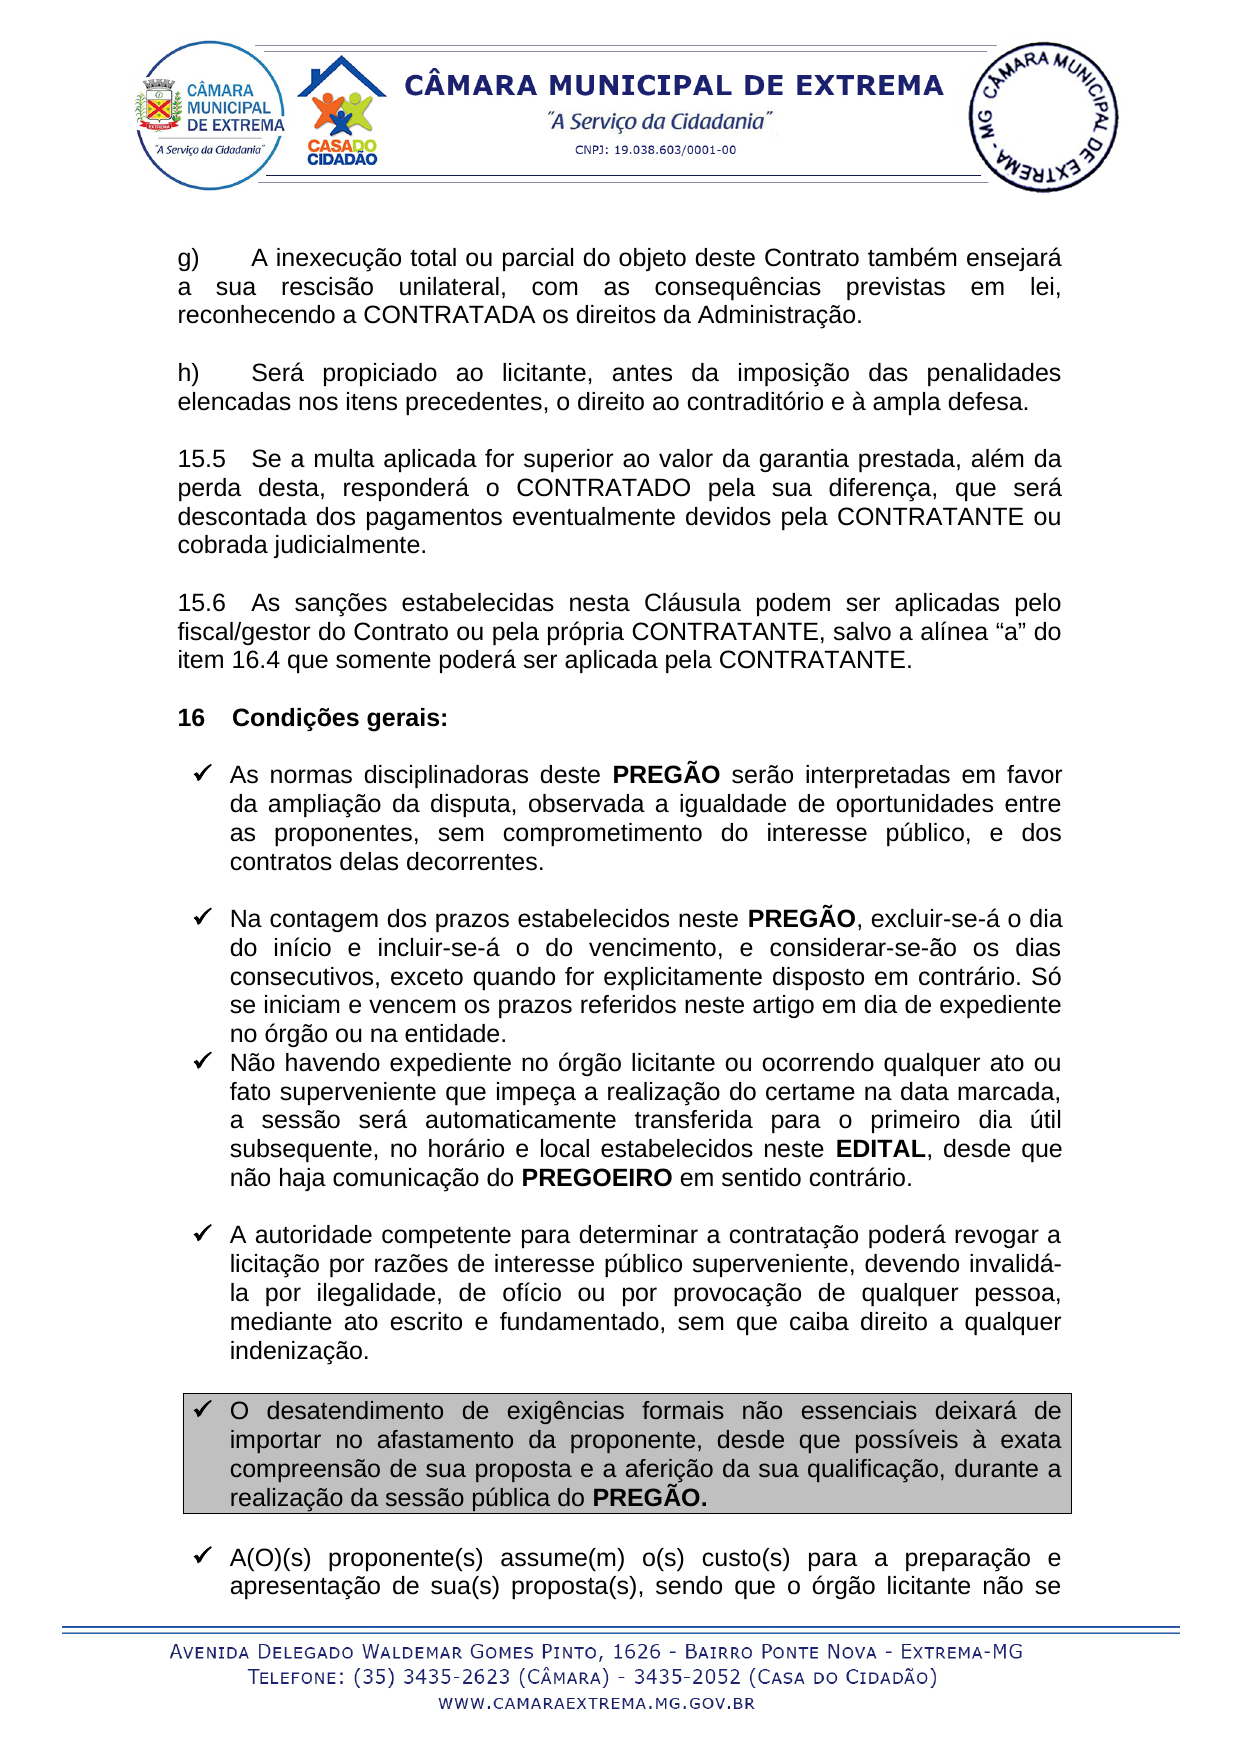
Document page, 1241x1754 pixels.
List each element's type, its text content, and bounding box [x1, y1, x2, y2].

list As normas disciplinadoras deste PREGÃO serão interpretadas em favor da ampliação da disputa, observada a igualdade de oportunidades entre as proponentes, sem comprometimento do interesse público, e dos contratos delas decorrentes. [192, 760, 1063, 875]
list A autoridade competente para determinar a contratação poderá revogar a licitação por razões de interesse público superveniente, devendo invalidá-la por ilegalidade, de ofício ou por provocação de qualquer pessoa, mediante ato escrito e fundamentado, sem que caiba direito a qualquer indenização. [192, 1221, 1063, 1364]
list Na contagem dos prazos estabelecidos neste PREGÃO, excluir-se-á o dia do início e incluir-se-á o do vencimento, e considerar-se-ão os dias consecutivos, exceto quando for explicitamente disposto em contrário. Só se iniciam e vencem os prazos referidos neste artigo em dia de expediente no órgão ou na entidade. [192, 904, 1063, 1048]
list Condições gerais: [177, 703, 1063, 731]
list A inexecução total ou parcial do objeto deste Contrato também ensejará a sua rescisão unilateral, com as consequências previstas em lei, reconhecendo a CONTRATADA os direitos da Administração. [177, 243, 1063, 329]
list Não havendo expediente no órgão licitante ou ocorrendo qualquer ato ou fato superveniente que impeça a realização do certame na data marcada, a sessão será automaticamente transferida para o primeiro dia útil subsequente, no horário e local estabelecidos neste EDITAL, desde que não haja comunicação do PREGOEIRO em sentido contrário. [192, 1048, 1063, 1192]
picture [46, 1615, 1194, 1724]
list Será propiciado ao licitante, antes da imposição das penalidades elencadas nos itens precedentes, o direito ao contraditório e à ampla defesa. [177, 358, 1063, 415]
list As sanções estabelecidas nesta Cláusula podem ser aplicadas pelo fiscal/gestor do Contrato ou pela própria CONTRATANTE, salvo a alínea “a” do item 16.4 que somente poderá ser aplicada pela CONTRATANTE. [177, 588, 1063, 674]
list O desatendimento de exigências formais não essenciais deixará de importar no afastamento da proponente, desde que possíveis à exata compreensão de sua proposta e a aferição da sua qualificação, durante a realização da sessão pública do PREGÃO. [184, 1394, 1071, 1513]
picture [124, 30, 1123, 221]
list Se a multa aplicada for superior ao valor da garantia prestada, além da perda desta, responderá o CONTRATADO pela sua diferença, que será descontada dos pagamentos eventualmente devidos pela CONTRATANTE ou cobrada judicialmente. [177, 444, 1063, 559]
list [192, 1542, 1063, 1600]
